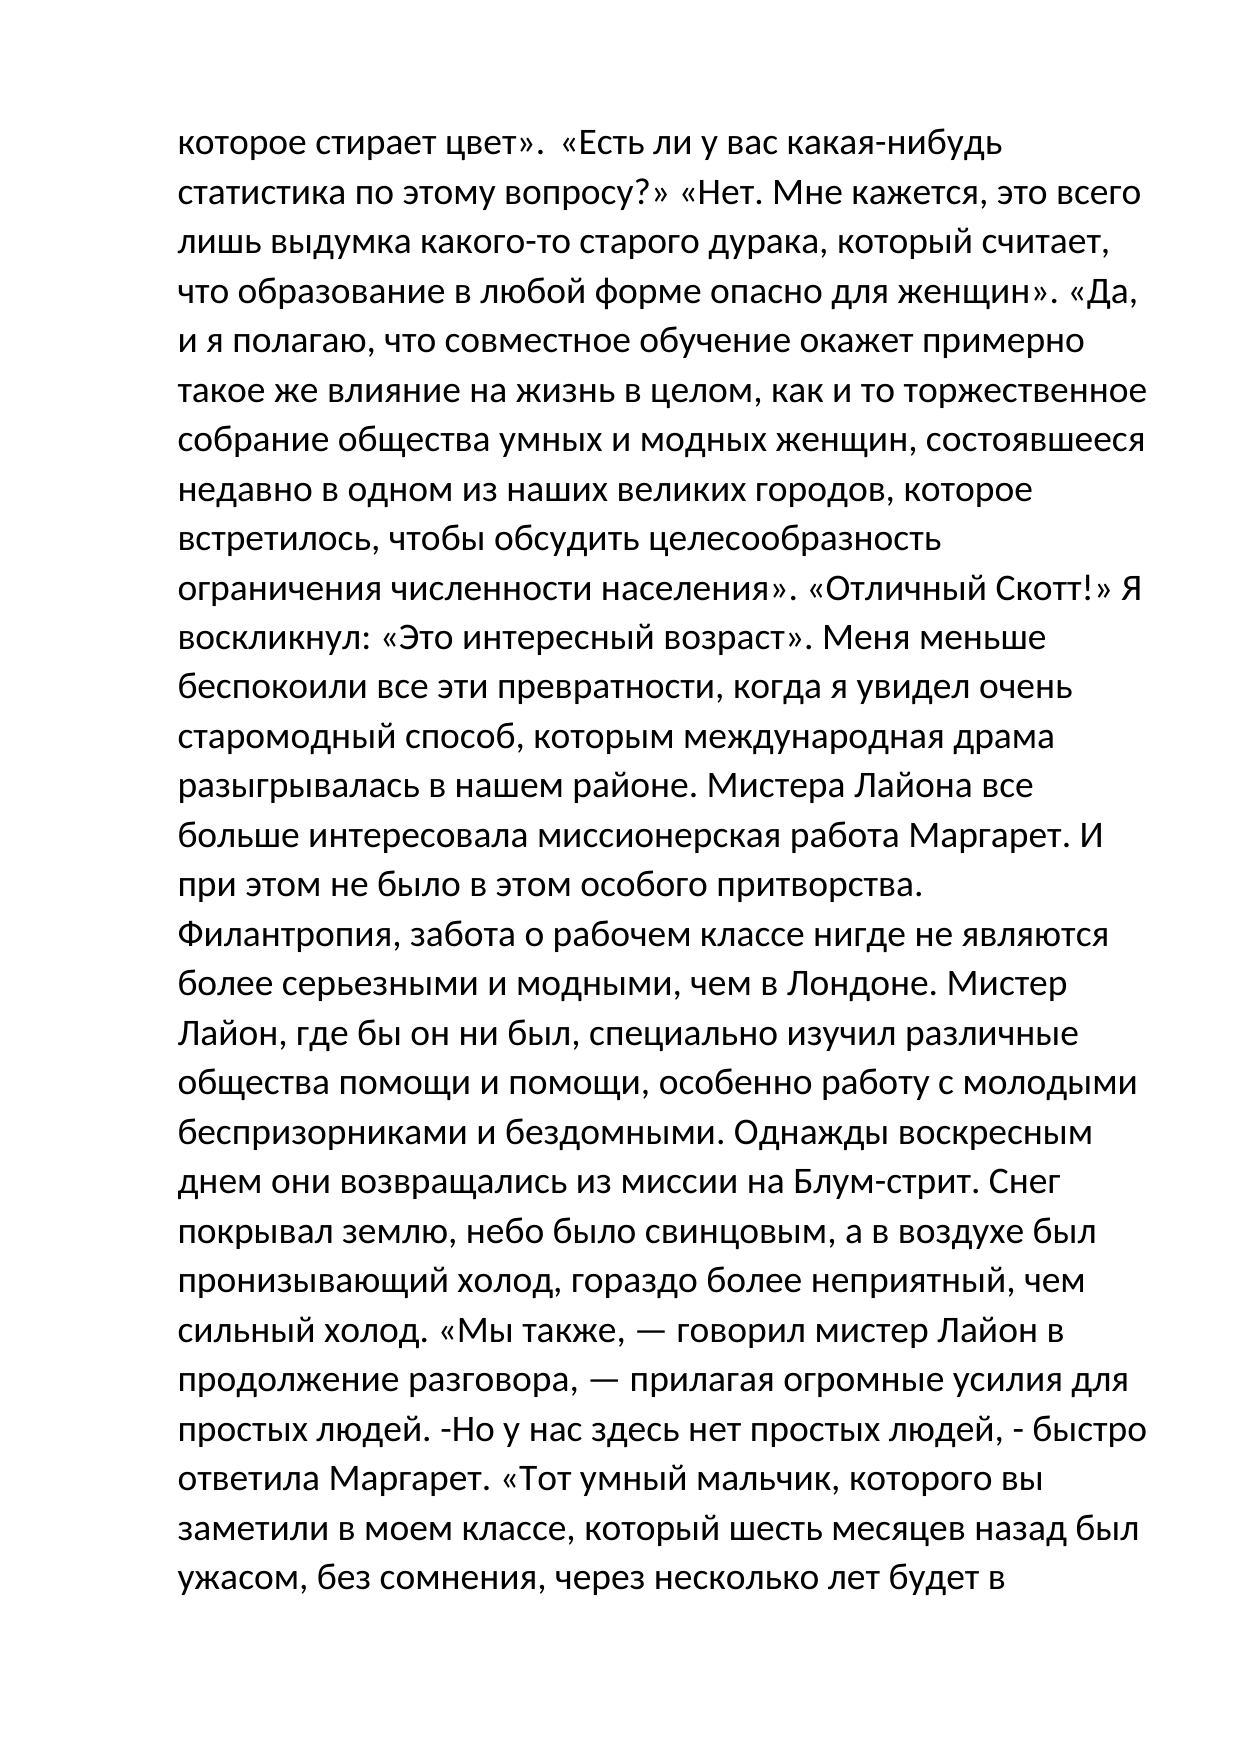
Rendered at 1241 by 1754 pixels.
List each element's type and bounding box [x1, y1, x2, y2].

text [177, 118, 1152, 1599]
